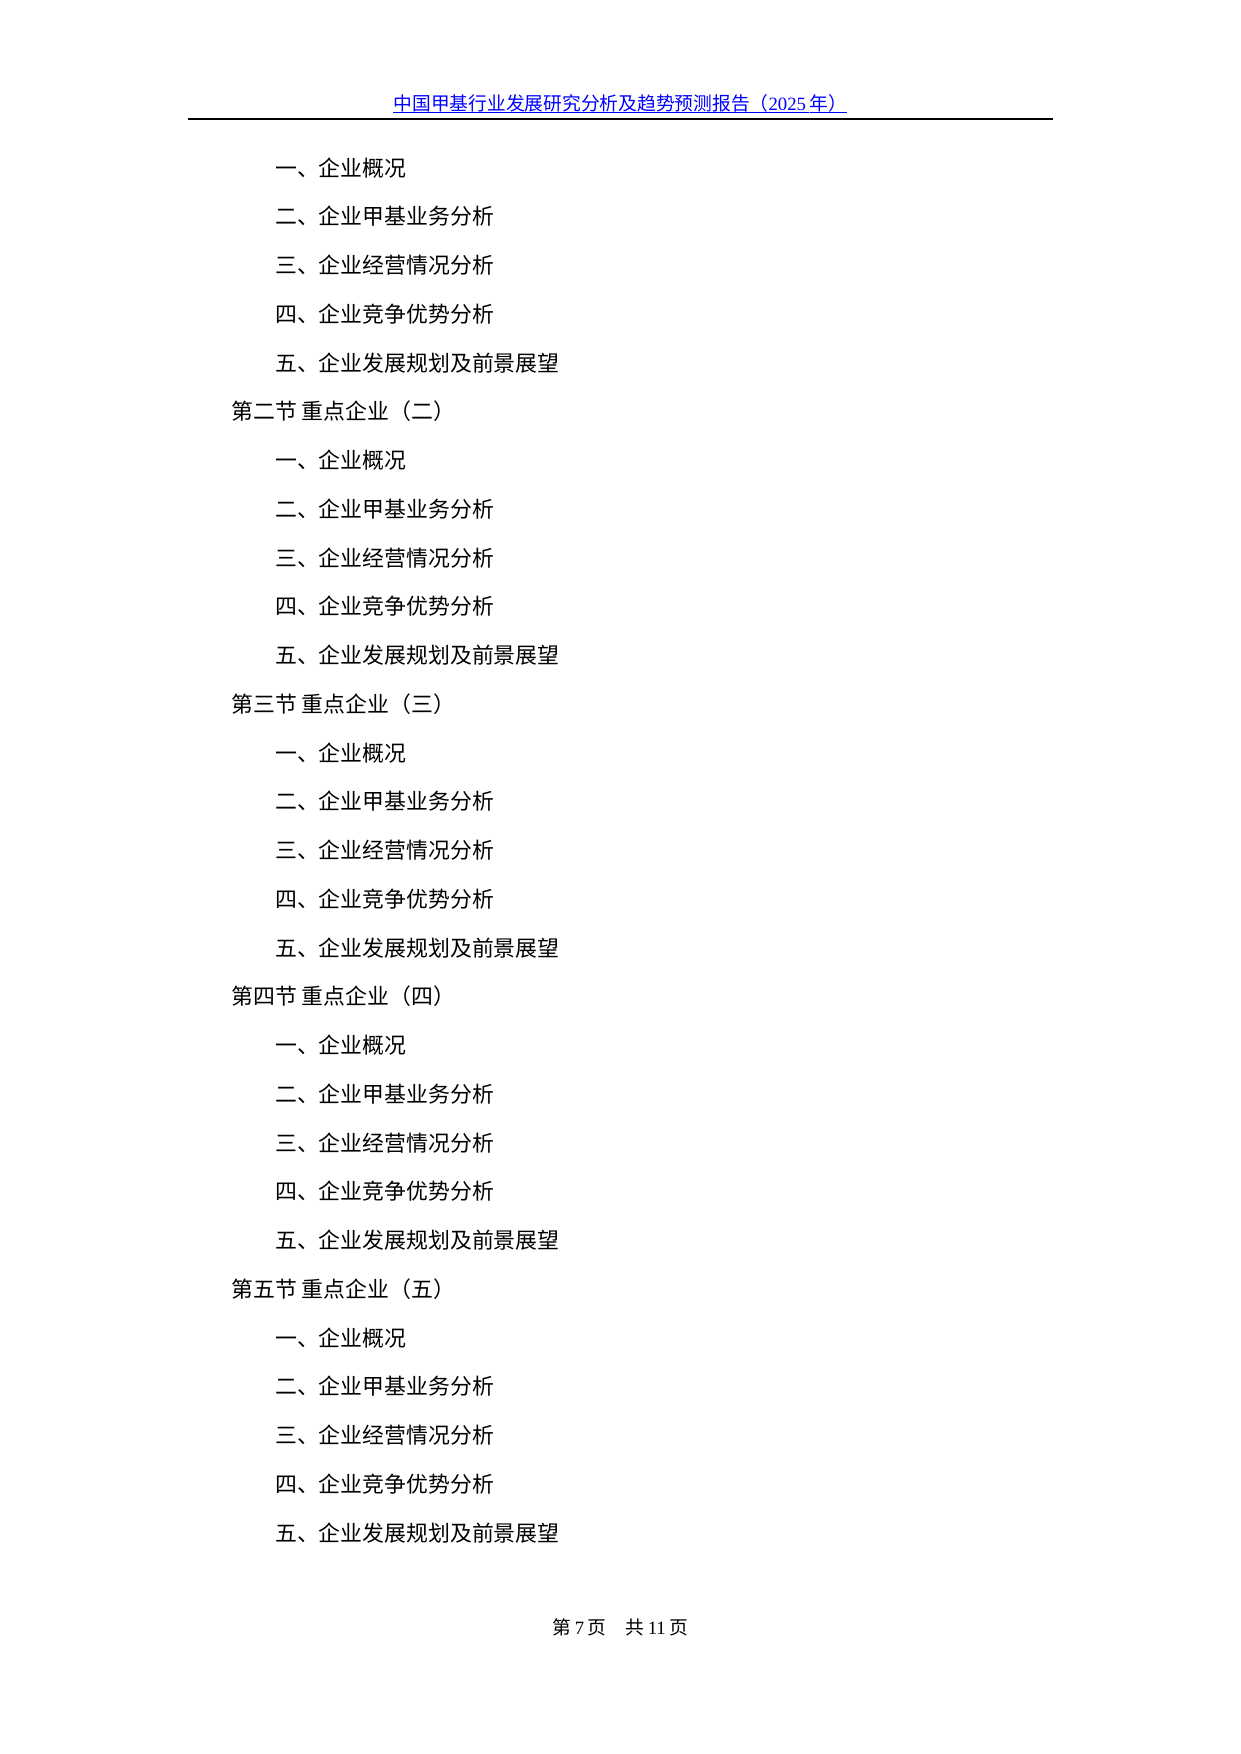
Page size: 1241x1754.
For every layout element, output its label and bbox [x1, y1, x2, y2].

text [187, 150, 1053, 1548]
